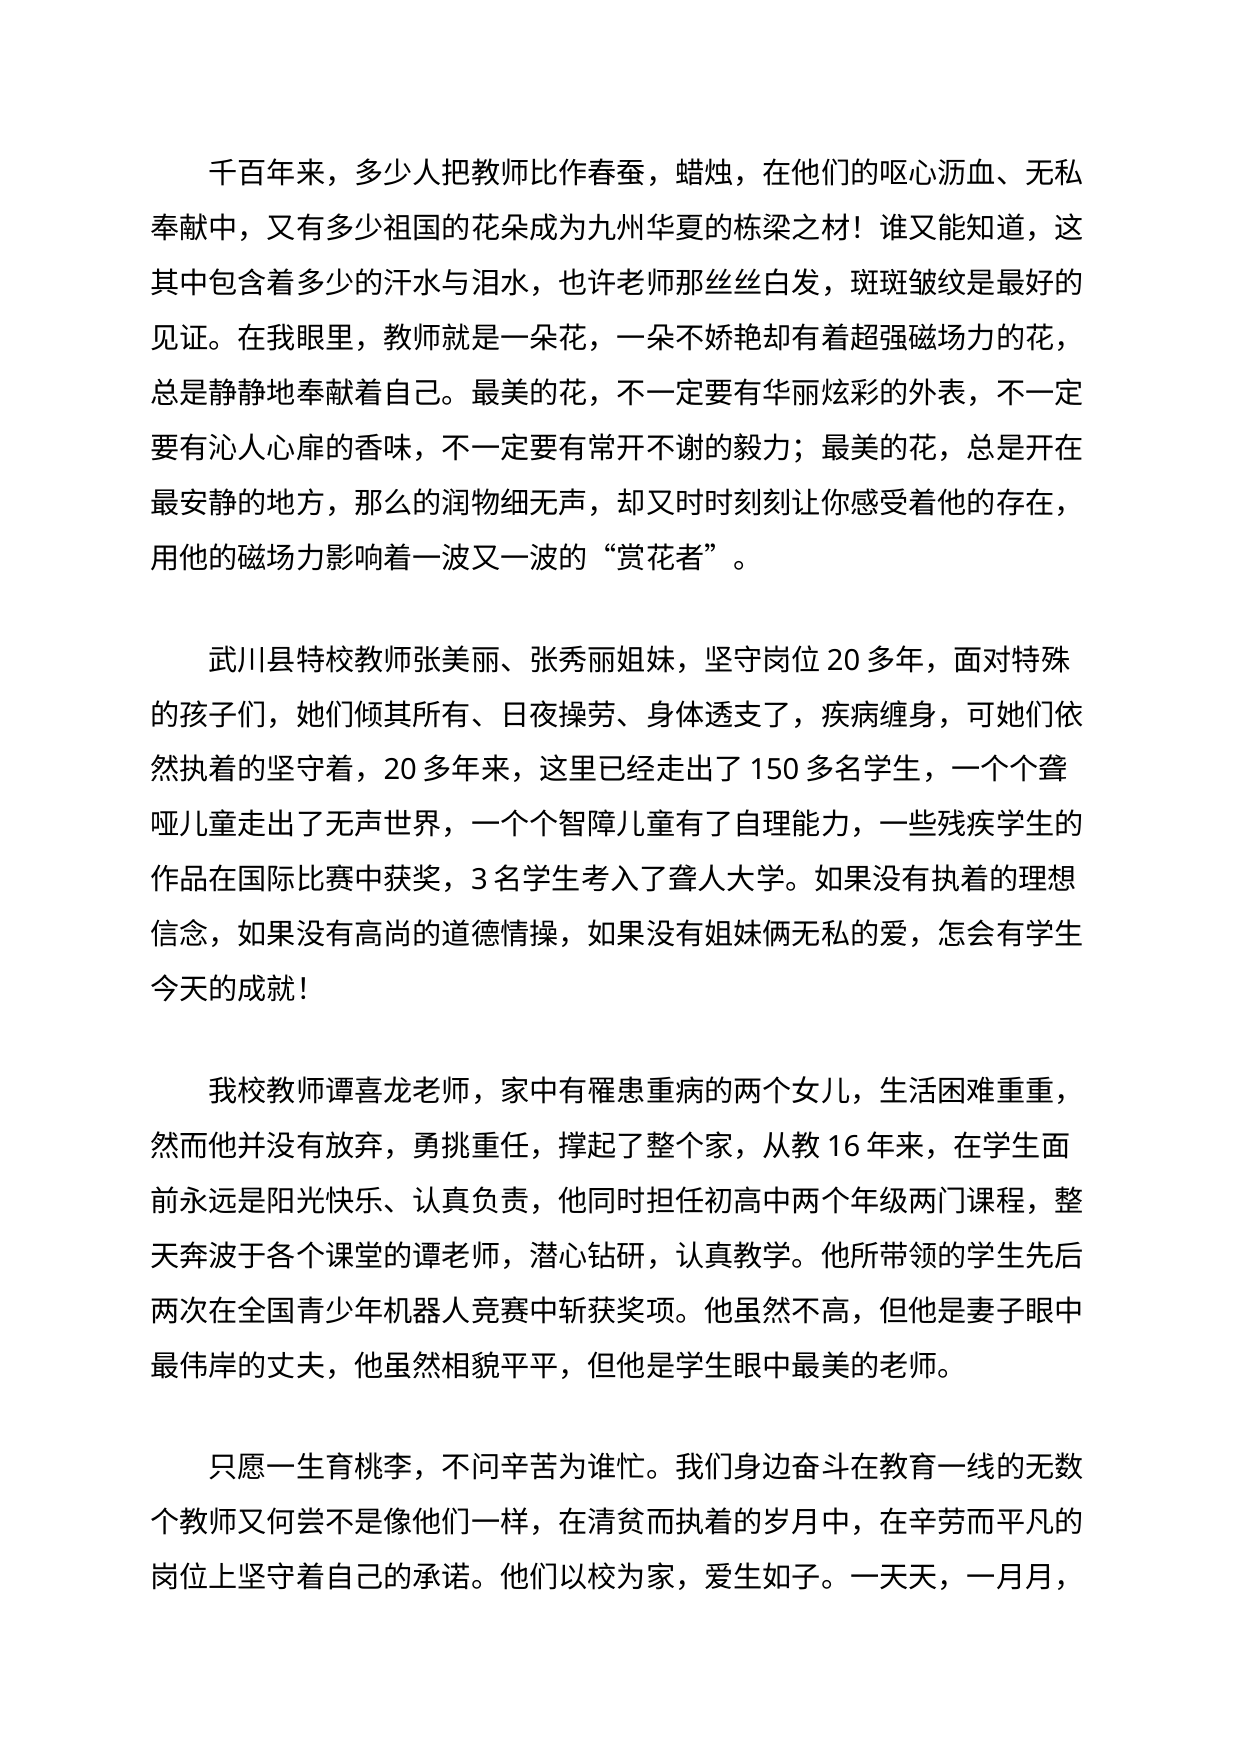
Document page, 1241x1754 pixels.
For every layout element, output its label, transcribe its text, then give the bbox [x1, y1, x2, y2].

text 千百年来，多少人把教师比作春蚕，蜡烛，在他们的呕心沥血、无私奉献中，又有多少祖国的花朵成为九州华夏的栋梁之材！谁又能知道，这其中包含着多少的汗水与泪水，也许老师那丝丝白发，斑斑皱纹是最好的见证。在我眼里，教师就是一朵花，一朵不娇艳却有着超强磁场力的花，总是静静地奉献着自己。最美的花，不一定要有华丽炫彩的外表，不一定要有沁人心扉的香味，不一定要有常开不谢的毅力；最美的花，总是开在最安静的地方，那么的润物细无声，却又时时刻刻让你感受着他的存在，用他的磁场力影响着一波又一波的“赏花者”。 [150, 150, 1090, 577]
text 我校教师谭喜龙老师，家中有罹患重病的两个女儿，生活困难重重，然而他并没有放弃，勇挑重任，撑起了整个家，从教16年来，在学生面前永远是阳光快乐、认真负责，他同时担任初高中两个年级两门课程，整天奔波于各个课堂的谭老师，潜心钻研，认真教学。他所带领的学生先后两次在全国青少年机器人竞赛中斩获奖项。他虽然不高，但他是妻子眼中最伟岸的丈夫，他虽然相貌平平，但他是学生眼中最美的老师。 [150, 1067, 1090, 1384]
text 武川县特校教师张美丽、张秀丽姐妹，坚守岗位20多年，面对特殊的孩子们，她们倾其所有、日夜操劳、身体透支了，疾病缠身，可她们依然执着的坚守着，20多年来，这里已经走出了150多名学生，一个个聋哑儿童走出了无声世界，一个个智障儿童有了自理能力，一些残疾学生的作品在国际比赛中获奖，3名学生考入了聋人大学。如果没有执着的理想信念，如果没有高尚的道德情操，如果没有姐妹俩无私的爱，怎会有学生今天的成就！ [150, 636, 1090, 1008]
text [150, 1444, 1090, 1596]
